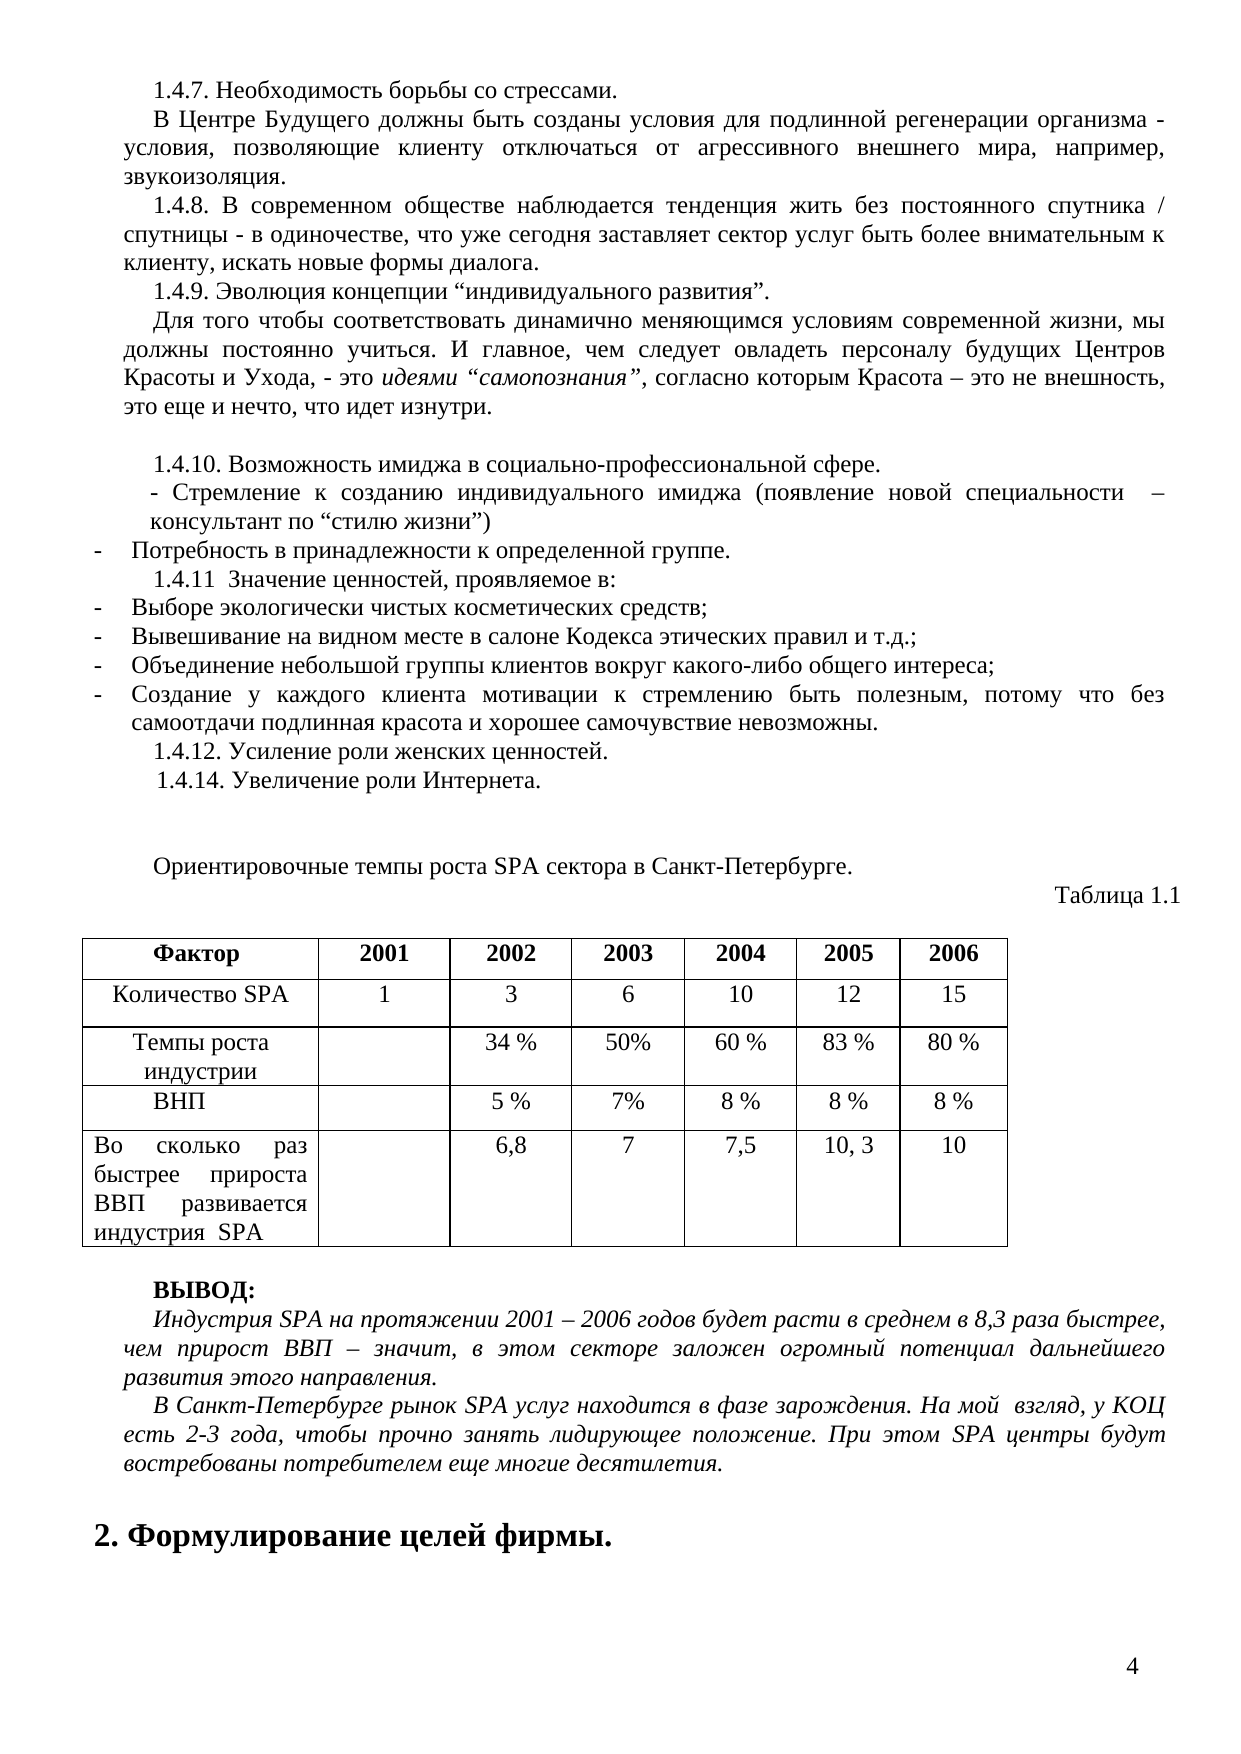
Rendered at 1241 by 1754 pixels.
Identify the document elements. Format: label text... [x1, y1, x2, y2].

list Вывешивание на видном месте в салоне Кодекса этических правил и т.д.; [94, 621, 1166, 650]
table_cell 15 [901, 980, 1007, 1026]
table_header 2004 [685, 939, 796, 978]
text В Санкт-Петербурге рынок SPA услуг находится в фазе зарождения. На мой взгляд, у КОЦ есть 2-3 года, чтобы прочно занять лидирующее положение. При этом SPA центры будут востребованы потребителем еще многие десятилетия. [123, 1390, 1166, 1477]
table_cell 80 % [901, 1028, 1007, 1085]
table_header 2005 [797, 939, 899, 978]
table_cell 8 % [797, 1086, 899, 1129]
table_cell 7 [572, 1131, 684, 1246]
list Выборе экологически чистых косметических средств; [94, 592, 1166, 621]
table_cell 34 % [451, 1028, 571, 1085]
table_cell 8 % [685, 1086, 796, 1129]
table_header 2002 [451, 939, 571, 978]
text 1.4.11 Значение ценностей, проявляемое в: [123, 564, 1166, 592]
table_cell 3 [451, 980, 571, 1026]
list Объединение небольшой группы клиентов вокруг какого-либо общего интереса; [94, 650, 1166, 679]
table_cell 60 % [685, 1028, 796, 1085]
table_cell 1 [319, 980, 449, 1026]
table_cell 12 [797, 980, 899, 1026]
table_cell 6 [572, 980, 684, 1026]
text Для того чтобы соответствовать динамично меняющимся условиям современной жизни, мы должны постоянно учиться. И главное, чем следует овладеть персоналу будущих Центров Красоты и Ухода, - это идеями “самопознания”, согласно которым Красота – это не внешность, это еще и нечто, что идет изнутри. [123, 305, 1166, 420]
text - Стремление к созданию индивидуального имиджа (появление новой специальности – консультант по “стилю жизни”) [150, 477, 1166, 535]
table_header 2001 [319, 939, 449, 978]
text 1.4.9. Эволюция концепции “индивидуального развития”. [123, 276, 1166, 305]
table_cell 5 % [451, 1086, 571, 1129]
table_cell Темпы роста индустрии [83, 1028, 318, 1085]
text 1.4.8. В современном обществе наблюдается тенденция жить без постоянного спутника / спутницы - в одиночестве, что уже сегодня заставляет сектор услуг быть более внимательным к клиенту, искать новые формы диалога. [123, 190, 1166, 276]
table_cell 50% [572, 1028, 684, 1085]
text В Центре Будущего должны быть созданы условия для подлинной регенерации организма - условия, позволяющие клиенту отключаться от агрессивного внешнего мира, например, звукоизоляция. [123, 104, 1166, 190]
text Ориентировочные темпы роста SPA сектора в Санкт-Петербурге. [123, 851, 1181, 880]
table_header Фактор [83, 939, 318, 978]
table_cell 8 % [901, 1086, 1007, 1129]
table_cell 6,8 [451, 1131, 571, 1246]
subtitle Таблица 1.1 [123, 880, 1181, 909]
text 1.4.12. Усиление роли женских ценностей. [123, 736, 1166, 765]
table_header 2003 [572, 939, 684, 978]
table_cell Во сколько раз быстрее прироста ВВП развивается индустрия SPA [83, 1131, 318, 1246]
table_cell 10 [901, 1131, 1007, 1246]
text 1.4.7. Необходимость борьбы со стрессами. [123, 75, 1166, 104]
table_cell ВНП [83, 1086, 318, 1129]
table_cell [319, 1131, 449, 1246]
table_cell [319, 1086, 449, 1129]
table_cell Количество SPA [83, 980, 318, 1026]
list Потребность в принадлежности к определенной группе. [94, 535, 1166, 564]
table_cell 83 % [797, 1028, 899, 1085]
text Индустрия SPA на протяжении 2001 – 2006 годов будет расти в среднем в 8,3 раза быстрее, чем прирост ВВП – значит, в этом секторе заложен огромный потенциал дальнейшего развития этого направления. [123, 1304, 1166, 1390]
table_header 2006 [901, 939, 1007, 978]
text ВЫВОД: [123, 1275, 1166, 1304]
table_cell 7% [572, 1086, 684, 1129]
text 1.4.14. Увеличение роли Интернета. [94, 765, 1181, 794]
list Создание у каждого клиента мотивации к стремлению быть полезным, потому что без самоотдачи подлинная красота и хорошее самочувствие невозможны. [94, 679, 1166, 736]
text 2. Формулирование целей фирмы. [94, 1515, 1181, 1553]
table_cell [319, 1028, 449, 1085]
text 1.4.10. Возможность имиджа в социально-профессиональной сфере. [123, 449, 1166, 477]
table_cell 7,5 [685, 1131, 796, 1246]
table_cell 10, 3 [797, 1131, 899, 1246]
table_cell 10 [685, 980, 796, 1026]
